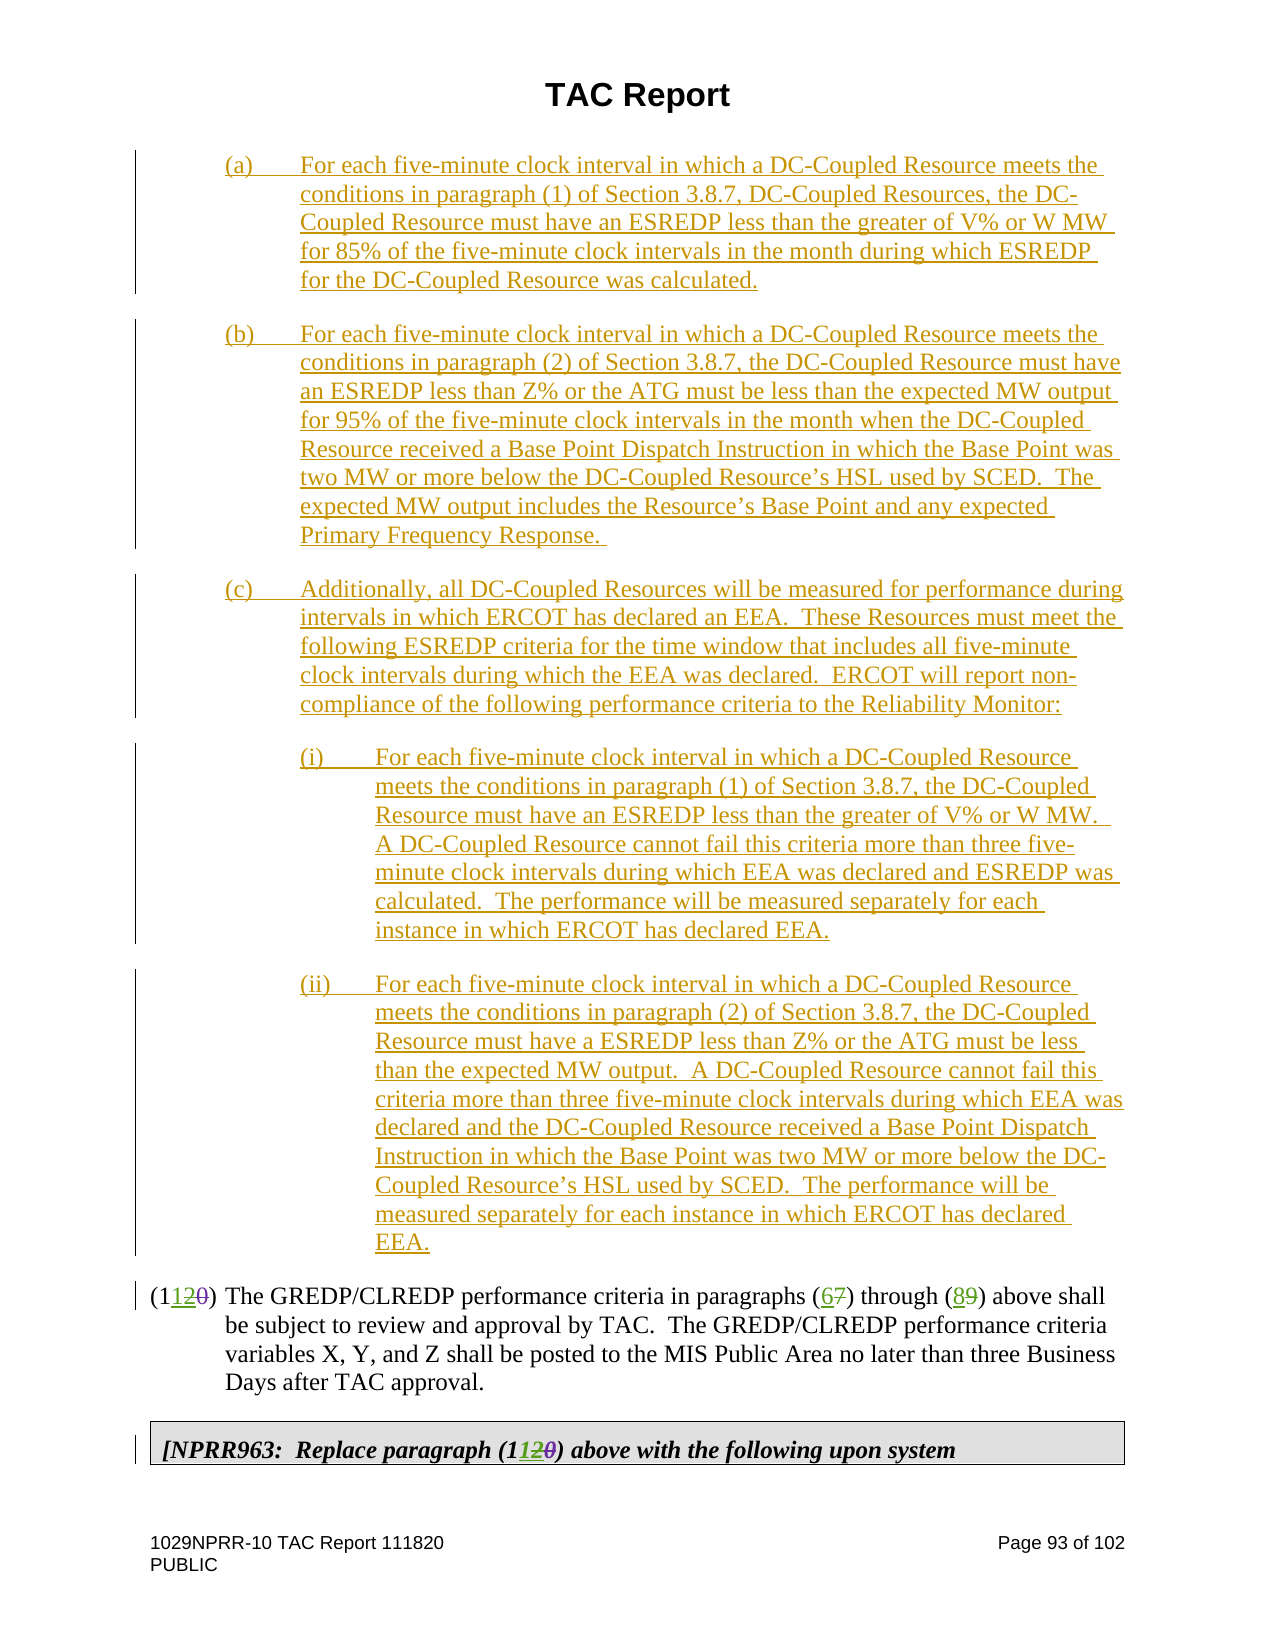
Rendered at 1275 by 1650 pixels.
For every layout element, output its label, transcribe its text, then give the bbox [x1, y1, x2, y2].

text (1) The GREDP/CLREDP performance criteria in paragraphs () through () above shall be subject to review and approval by TAC. The GREDP/CLREDP performance criteria variables X, Y, and Z shall be posted to the MIS Public Area no later than three Business Days after TAC approval. [150, 1281, 1125, 1396]
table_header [151, 1422, 1124, 1463]
